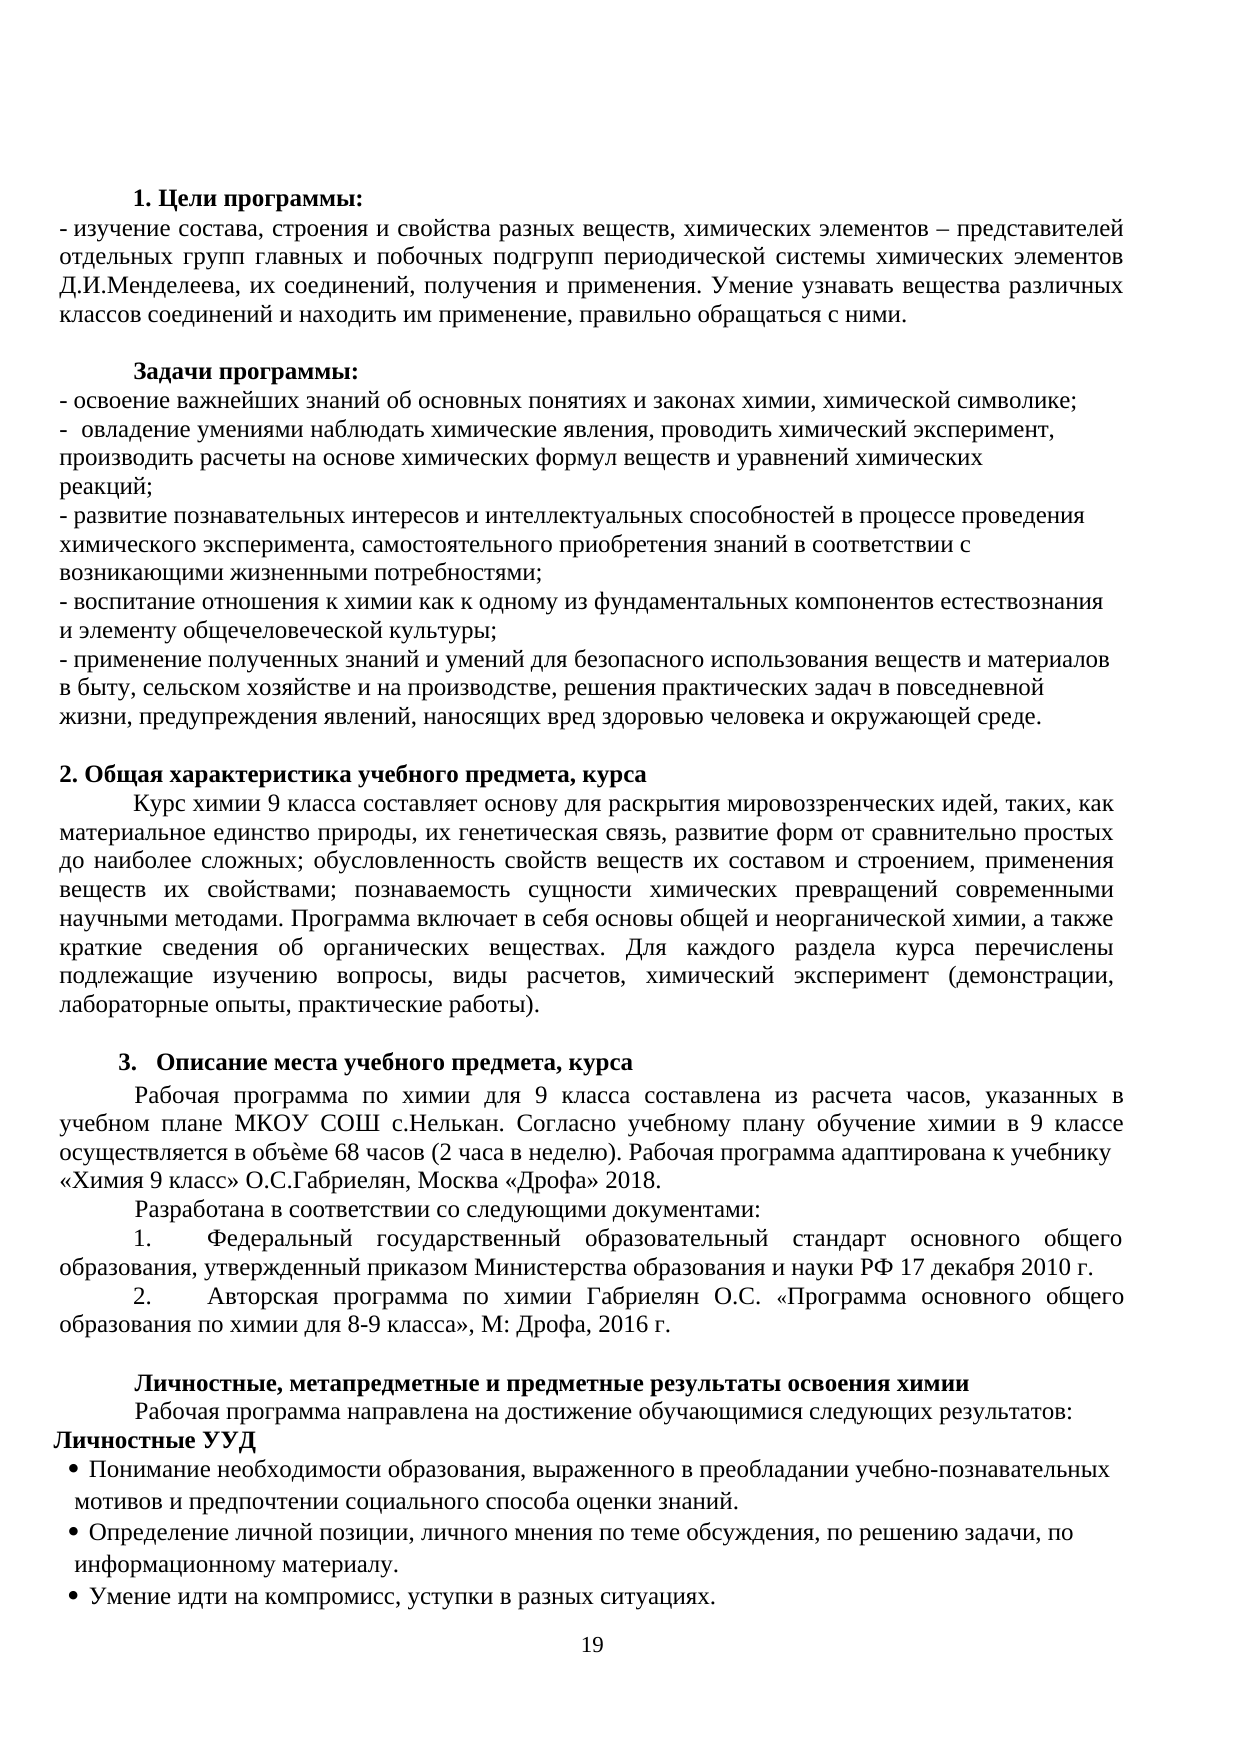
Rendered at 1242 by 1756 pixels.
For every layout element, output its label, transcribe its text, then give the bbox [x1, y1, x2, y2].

list Умение идти на компромисс, уступки в разных ситуациях. [69, 1581, 1181, 1610]
text Рабочая программа по химии для 9 класса составлена из расчета часов, указанных в учебном плане МКОУ СОШ с.Нелькан. Согласно учебному плану обучение химии в 9 классе осуществляется в объѐме 68 часов (2 часа в неделю). Рабочая программа адаптирована к учебнику [59, 1080, 1125, 1166]
list развитие познавательных интересов и интеллектуальных способностей в процессе проведения химического эксперимента, самостоятельного приобретения знаний в соответствии с возникающими жизненными потребностями; [59, 500, 1086, 586]
subtitle Задачи программы: [133, 357, 1181, 386]
list Федеральный государственный образовательный стандарт основного общего образования, утвержденный приказом Министерства образования и науки РФ 17 декабря 2010 г. [59, 1223, 1123, 1281]
list Авторская программа по химии Габриелян О.С. «Программа основного общего образования по химии для 8-9 класса», М: Дрофа, 2016 г. [59, 1281, 1124, 1338]
subtitle Цели программы: [133, 184, 1181, 213]
text Рабочая программа направлена на достижение обучающимися следующих результатов: [134, 1397, 1181, 1425]
subtitle Личностные, метапредметные и предметные результаты освоения химии [134, 1368, 1181, 1397]
text Разработана в соответствии со следующими документами: [134, 1194, 1181, 1223]
subtitle Описание места учебного предмета, курса [118, 1047, 1181, 1076]
text «Химия 9 класс» О.С.Габриелян, Москва «Дрофа» 2018. [59, 1166, 1181, 1194]
list воспитание отношения к химии как к одному из фундаментальных компонентов естествознания и элементу общечеловеческой культуры; [59, 586, 1105, 644]
list Определение личной позиции, личного мнения по теме обсуждения, по решению задачи, по информационному материалу. [69, 1517, 1120, 1578]
list освоение важнейших знаний об основных понятиях и законах химии, химической символике; [59, 386, 1181, 414]
subtitle Личностные УУД [53, 1425, 1181, 1454]
list Понимание необходимости образования, выраженного в преобладании учебно-познавательных мотивов и предпочтении социального способа оценки знаний. [69, 1454, 1119, 1514]
text Курс химии 9 класса составляет основу для раскрытия мировоззренческих идей, таких, как материальное единство природы, их генетическая связь, развитие форм от сравнительно простых до наиболее сложных; обусловленность свойств веществ их составом и строением, применения веществ их свойствами; познаваемость сущности химических превращений современными научными методами. Программа включает в себя основы общей и неорганической химии, а также краткие сведения об органических веществах. Для каждого раздела курса перечислены подлежащие изучению вопросы, виды расчетов, химический эксперимент (демонстрации, лабораторные опыты, практические работы). [59, 788, 1115, 1018]
list овладение умениями наблюдать химические явления, проводить химический эксперимент, производить расчеты на основе химических формул веществ и уравнений химических реакций; [59, 414, 1083, 500]
list изучение состава, строения и свойства разных веществ, химических элементов – представителей отдельных групп главных и побочных подгрупп периодической системы химических элементов Д.И.Менделеева, их соединений, получения и применения. Умение узнавать вещества различных классов соединений и находить им применение, правильно обращаться с ними. [59, 213, 1125, 328]
subtitle Общая характеристика учебного предмета, курса [59, 759, 1181, 788]
list применение полученных знаний и умений для безопасного использования веществ и материалов в быту, сельском хозяйстве и на производстве, решения практических задач в повседневной жизни, предупреждения явлений, наносящих вред здоровью человека и окружающей среде. [59, 644, 1111, 730]
